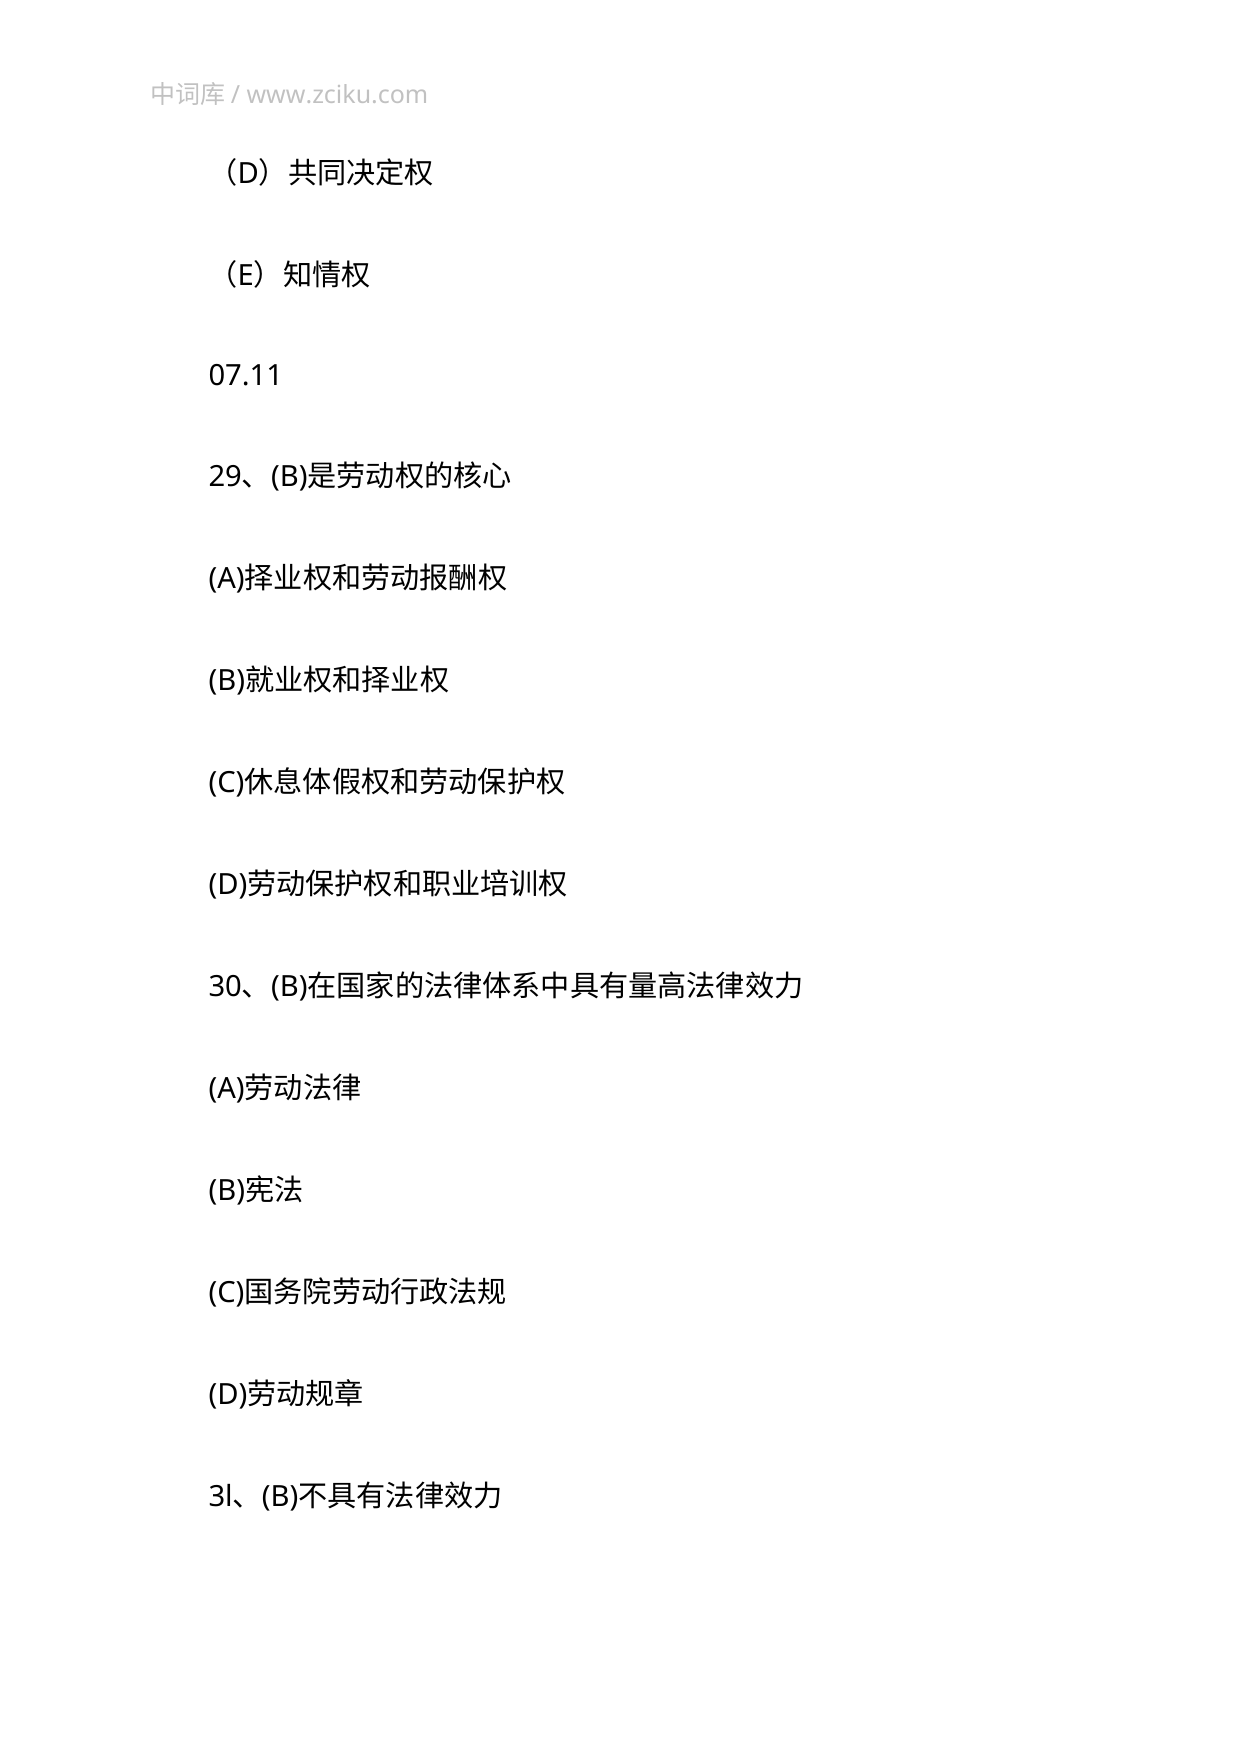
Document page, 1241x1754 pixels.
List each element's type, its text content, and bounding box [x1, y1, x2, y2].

text (C)休息体假权和劳动保护权 [150, 758, 1090, 801]
text 30、(B)在国家的法律体系中具有量高法律效力 [150, 962, 1090, 1005]
text (A)劳动法律 [150, 1064, 1090, 1107]
text 29、(B)是劳动权的核心 [150, 452, 1090, 495]
text (C)国务院劳动行政法规 [150, 1268, 1090, 1311]
text (B)就业权和择业权 [150, 656, 1090, 699]
text (D)劳动保护权和职业培训权 [150, 860, 1090, 903]
text (D)劳动规章 [150, 1370, 1090, 1413]
text （E）知情权 [150, 252, 1090, 294]
text (B)宪法 [150, 1166, 1090, 1209]
text （D）共同决定权 [150, 150, 1090, 192]
text (A)择业权和劳动报酬权 [150, 554, 1090, 597]
text 07.11 [150, 354, 1090, 394]
text 3l、(B)不具有法律效力 [150, 1472, 1090, 1514]
